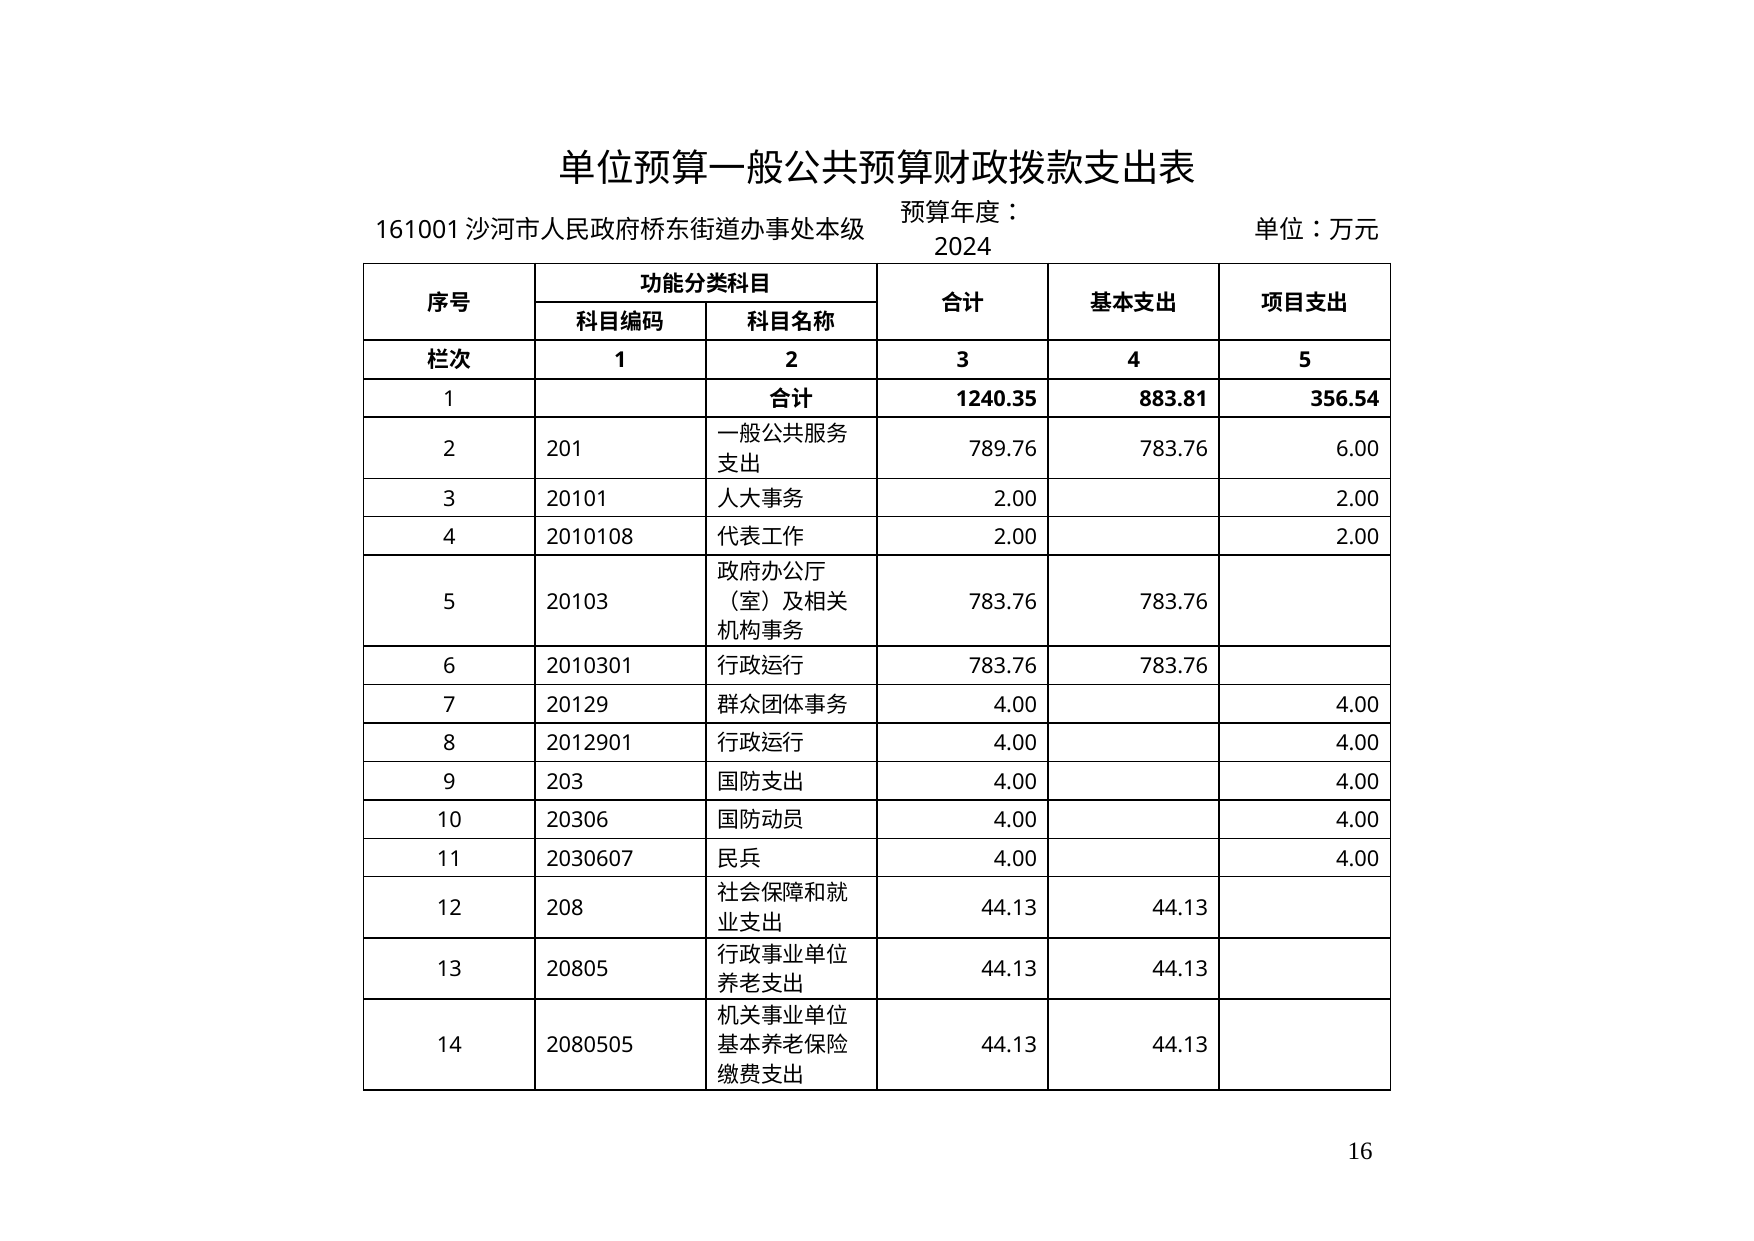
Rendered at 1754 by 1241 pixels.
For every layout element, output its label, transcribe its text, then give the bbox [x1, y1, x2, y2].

table_cell 科目名称 [707, 303, 876, 339]
table_cell 4.00 [1220, 839, 1390, 876]
table_cell 4 [1049, 341, 1218, 378]
table_cell 1 [364, 380, 534, 416]
table_cell 国防动员 [707, 801, 876, 837]
table_cell [1049, 685, 1218, 722]
table_cell 12 [364, 877, 534, 937]
table_cell [1220, 556, 1390, 645]
table_cell 4.00 [878, 762, 1047, 799]
table_cell 44.13 [1049, 1000, 1218, 1089]
table_cell 4.00 [878, 801, 1047, 837]
table_cell 44.13 [878, 877, 1047, 937]
table_cell 合计 [707, 380, 876, 416]
table_cell 883.81 [1049, 380, 1218, 416]
table_cell 合计 [878, 264, 1047, 339]
table_cell 783.76 [1049, 556, 1218, 645]
table_cell 7 [364, 685, 534, 722]
table_cell 5 [364, 556, 534, 645]
table_cell [536, 380, 705, 416]
table_cell 11 [364, 839, 534, 876]
table_cell [1049, 479, 1218, 516]
table_cell 20101 [536, 479, 705, 516]
table_cell 13 [364, 939, 534, 998]
table_cell 6.00 [1220, 418, 1390, 477]
table_cell 44.13 [1049, 939, 1218, 998]
table_header 单位：万元 [1049, 195, 1390, 262]
table_cell 203 [536, 762, 705, 799]
table_cell 序号 [364, 264, 534, 339]
table_cell 2010301 [536, 647, 705, 684]
table_cell 人大事务 [707, 479, 876, 516]
table_cell 科目编码 [536, 303, 705, 339]
table_cell [1049, 839, 1218, 876]
table_cell 政府办公厅（室）及相关机构事务 [707, 556, 876, 645]
table_cell 8 [364, 724, 534, 761]
table_cell 2.00 [878, 479, 1047, 516]
table_cell 2012901 [536, 724, 705, 761]
table_cell 6 [364, 647, 534, 684]
table_cell 14 [364, 1000, 534, 1089]
table_cell 2.00 [1220, 517, 1390, 554]
table_cell 项目支出 [1220, 264, 1390, 339]
table_cell 群众团体事务 [707, 685, 876, 722]
table_cell 5 [1220, 341, 1390, 378]
table_cell 行政运行 [707, 724, 876, 761]
table_header 预算年度：2024 [878, 195, 1047, 262]
table_cell 356.54 [1220, 380, 1390, 416]
table_cell 4 [364, 517, 534, 554]
table_cell [1220, 939, 1390, 998]
table_cell 行政事业单位养老支出 [707, 939, 876, 998]
table_cell 20306 [536, 801, 705, 837]
table_cell 功能分类科目 [536, 264, 876, 301]
table_cell 783.76 [878, 556, 1047, 645]
table_cell [1220, 647, 1390, 684]
table_cell 783.76 [878, 647, 1047, 684]
table_cell [1049, 762, 1218, 799]
table_cell 栏次 [364, 341, 534, 378]
table_cell 民兵 [707, 839, 876, 876]
table_cell 2.00 [1220, 479, 1390, 516]
table_cell 2.00 [878, 517, 1047, 554]
table_cell 2080505 [536, 1000, 705, 1089]
table_cell 20805 [536, 939, 705, 998]
table_cell 4.00 [1220, 801, 1390, 837]
table_cell 208 [536, 877, 705, 937]
table_cell 基本支出 [1049, 264, 1218, 339]
table_cell 3 [878, 341, 1047, 378]
table_cell 4.00 [1220, 685, 1390, 722]
table_cell 社会保障和就业支出 [707, 877, 876, 937]
table_cell 4.00 [878, 839, 1047, 876]
table_cell 44.13 [1049, 877, 1218, 937]
table_header 161001沙河市人民政府桥东街道办事处本级 [364, 195, 876, 262]
table_cell 2030607 [536, 839, 705, 876]
table_cell 2 [707, 341, 876, 378]
table_cell [1220, 1000, 1390, 1089]
table_cell 783.76 [1049, 418, 1218, 477]
table_cell 2 [364, 418, 534, 477]
table_cell 2010108 [536, 517, 705, 554]
table_cell 4.00 [1220, 762, 1390, 799]
table_cell 1 [536, 341, 705, 378]
table_cell [1049, 801, 1218, 837]
table_cell 一般公共服务支出 [707, 418, 876, 477]
text 单位预算一般公共预算财政拨款支出表 [106, 142, 1648, 193]
table_cell 代表工作 [707, 517, 876, 554]
table_cell 10 [364, 801, 534, 837]
table_cell 789.76 [878, 418, 1047, 477]
table_cell 44.13 [878, 939, 1047, 998]
table_cell 9 [364, 762, 534, 799]
table_cell [1220, 877, 1390, 937]
table_cell 4.00 [1220, 724, 1390, 761]
table_cell [1049, 724, 1218, 761]
table_cell 1240.35 [878, 380, 1047, 416]
table_cell 4.00 [878, 685, 1047, 722]
table_cell 机关事业单位基本养老保险缴费支出 [707, 1000, 876, 1089]
table_cell 201 [536, 418, 705, 477]
table_cell 行政运行 [707, 647, 876, 684]
table_cell 20103 [536, 556, 705, 645]
table_cell 44.13 [878, 1000, 1047, 1089]
table_cell 783.76 [1049, 647, 1218, 684]
table_cell [1049, 517, 1218, 554]
table_cell 国防支出 [707, 762, 876, 799]
table_cell 20129 [536, 685, 705, 722]
table_cell 4.00 [878, 724, 1047, 761]
table_cell 3 [364, 479, 534, 516]
